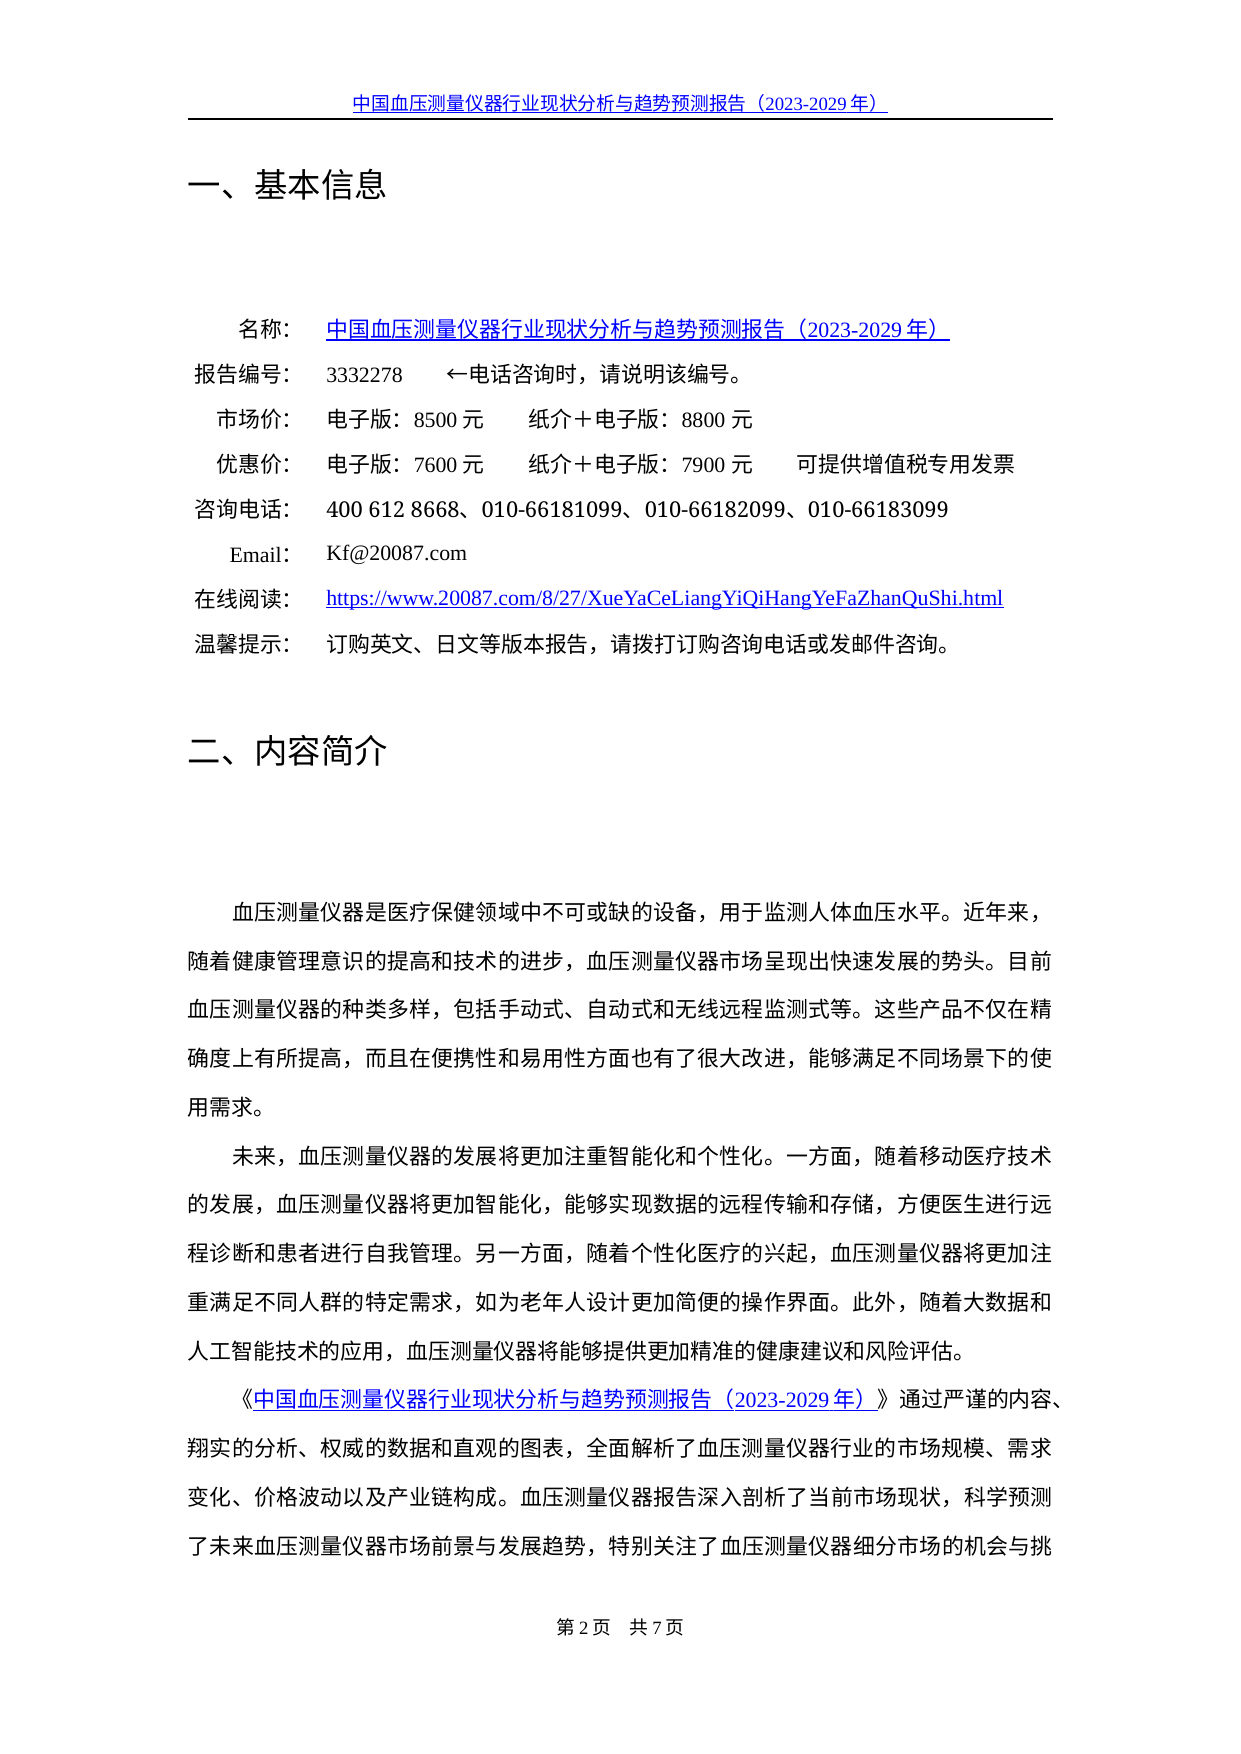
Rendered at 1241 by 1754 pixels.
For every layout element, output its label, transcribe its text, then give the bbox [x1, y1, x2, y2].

table_cell 电子版：7600 元 纸介＋电子版：7900 元 可提供增值税专用发票 [315, 447, 1073, 492]
table_cell [315, 582, 1073, 627]
table_header 中国血压测量仪器行业现状分析与趋势预测报告（2023-2029年） [315, 312, 1073, 357]
table_cell 400 612 8668、010-66181099、010-66182099、010-66183099 [315, 492, 1073, 537]
table_cell 在线阅读： [167, 582, 315, 627]
table_cell 电子版：8500 元 纸介＋电子版：8800 元 [315, 402, 1073, 447]
table_cell 优惠价： [167, 447, 315, 492]
title 一、基本信息 [187, 150, 1053, 215]
table_header 名称： [167, 312, 315, 357]
table_cell Kf@20087.com [315, 537, 1073, 582]
table_cell 咨询电话： [167, 492, 315, 537]
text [187, 894, 1053, 1561]
table_cell Email： [167, 537, 315, 582]
table_cell 温馨提示： [167, 627, 315, 672]
table_cell 3332278 ←电话咨询时，请说明该编号。 [315, 357, 1073, 402]
title 二、内容简介 [187, 717, 1053, 782]
table_cell 报告编号： [167, 357, 315, 402]
table_cell 订购英文、日文等版本报告，请拨打订购咨询电话或发邮件咨询。 [315, 627, 1073, 672]
table_cell 市场价： [167, 402, 315, 447]
